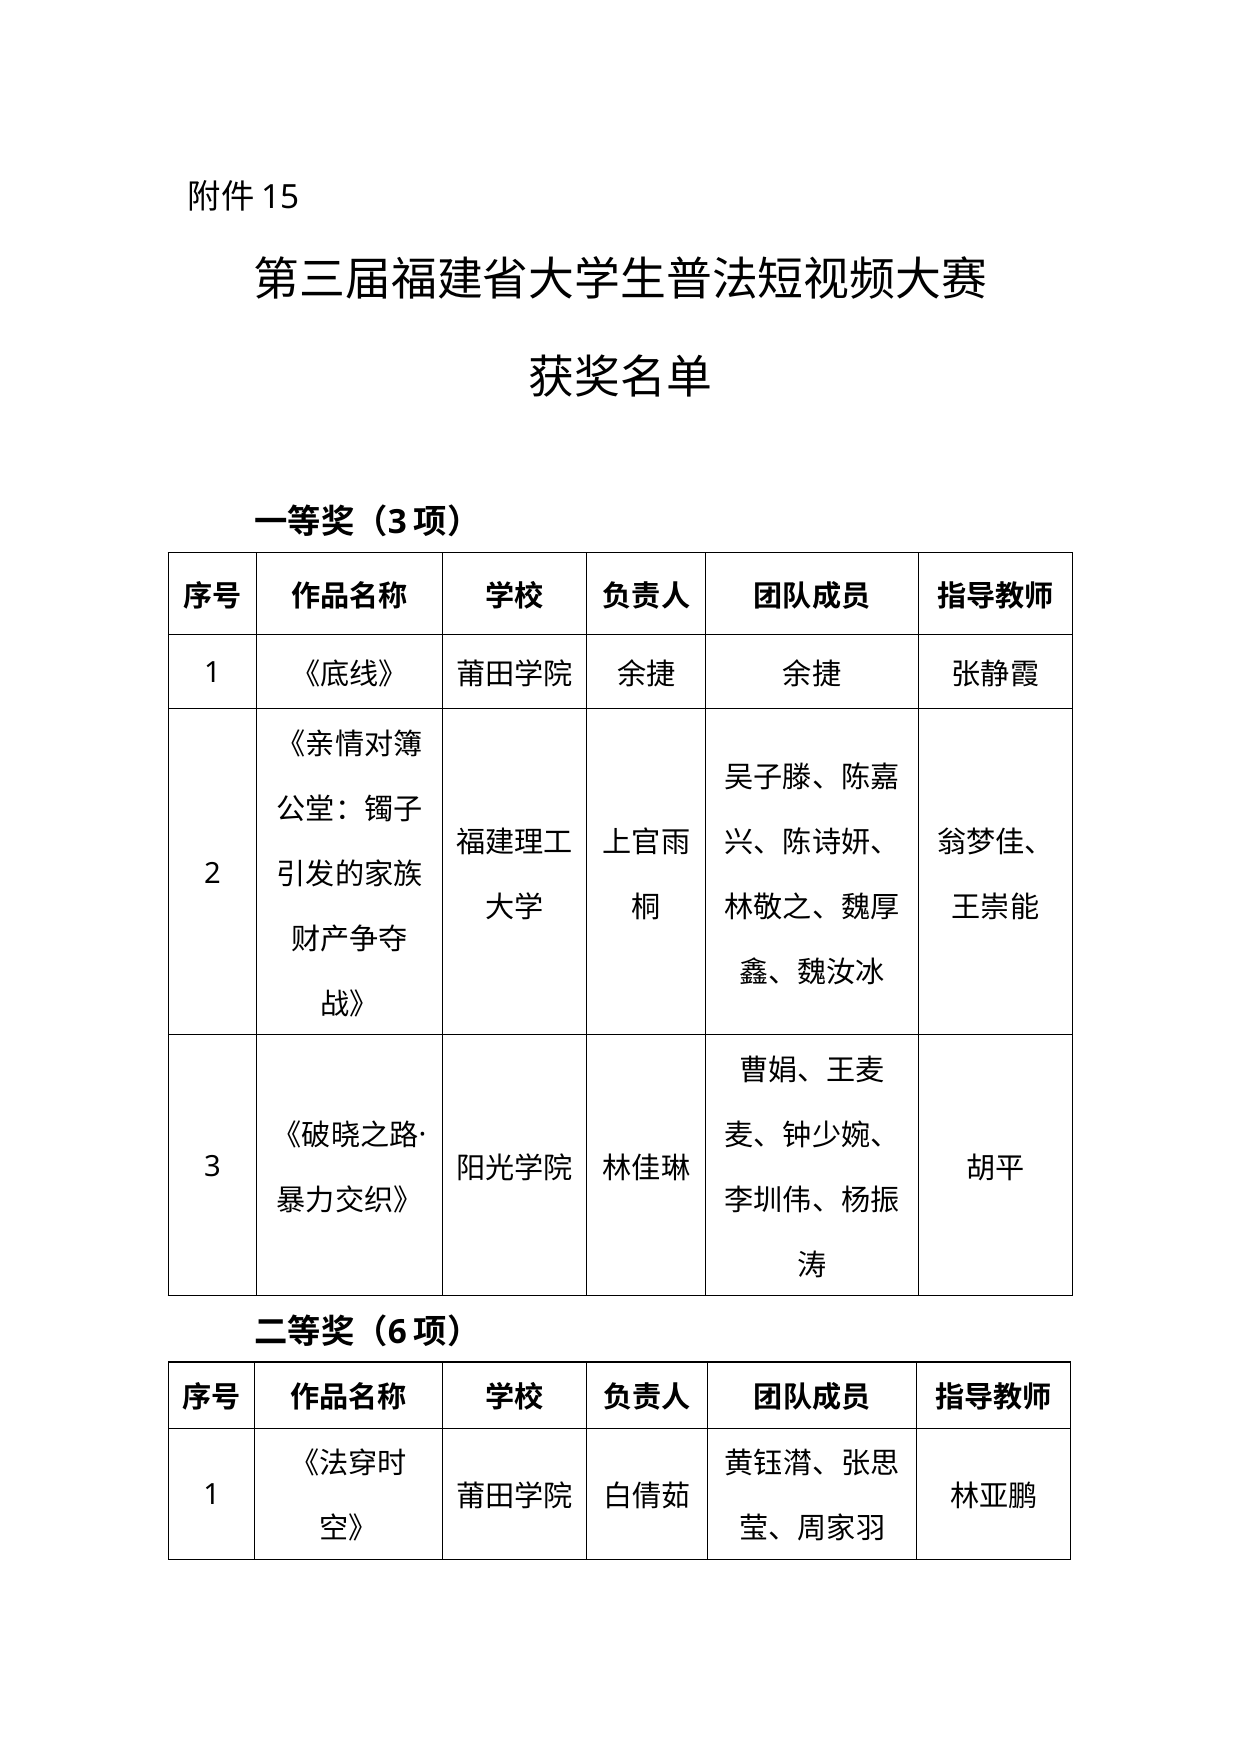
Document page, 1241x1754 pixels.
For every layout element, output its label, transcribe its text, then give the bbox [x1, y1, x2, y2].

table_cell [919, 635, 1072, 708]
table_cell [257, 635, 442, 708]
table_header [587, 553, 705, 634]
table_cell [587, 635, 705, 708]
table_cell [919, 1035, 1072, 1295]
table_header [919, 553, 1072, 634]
text 一等奖（3项） [187, 487, 1053, 552]
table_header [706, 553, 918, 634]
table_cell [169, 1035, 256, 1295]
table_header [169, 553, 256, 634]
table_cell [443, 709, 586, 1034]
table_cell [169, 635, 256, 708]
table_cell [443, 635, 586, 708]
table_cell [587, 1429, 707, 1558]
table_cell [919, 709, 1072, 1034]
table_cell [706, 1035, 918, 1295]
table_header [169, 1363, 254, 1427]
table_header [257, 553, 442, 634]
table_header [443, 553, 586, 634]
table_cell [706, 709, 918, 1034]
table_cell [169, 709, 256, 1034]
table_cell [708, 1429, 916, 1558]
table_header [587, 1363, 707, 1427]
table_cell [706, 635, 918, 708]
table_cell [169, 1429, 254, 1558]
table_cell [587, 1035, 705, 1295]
text 二等奖（6项） [187, 1296, 1053, 1361]
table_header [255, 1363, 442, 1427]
text 第三届福建省大学生普法短视频大赛 获奖名单 [187, 227, 1053, 422]
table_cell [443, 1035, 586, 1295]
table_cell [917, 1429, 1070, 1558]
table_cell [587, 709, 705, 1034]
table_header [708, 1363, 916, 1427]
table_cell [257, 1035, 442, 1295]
text 附件15 [187, 162, 1053, 227]
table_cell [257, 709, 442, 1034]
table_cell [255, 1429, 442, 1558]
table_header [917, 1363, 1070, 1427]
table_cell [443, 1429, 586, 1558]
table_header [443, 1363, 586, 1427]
